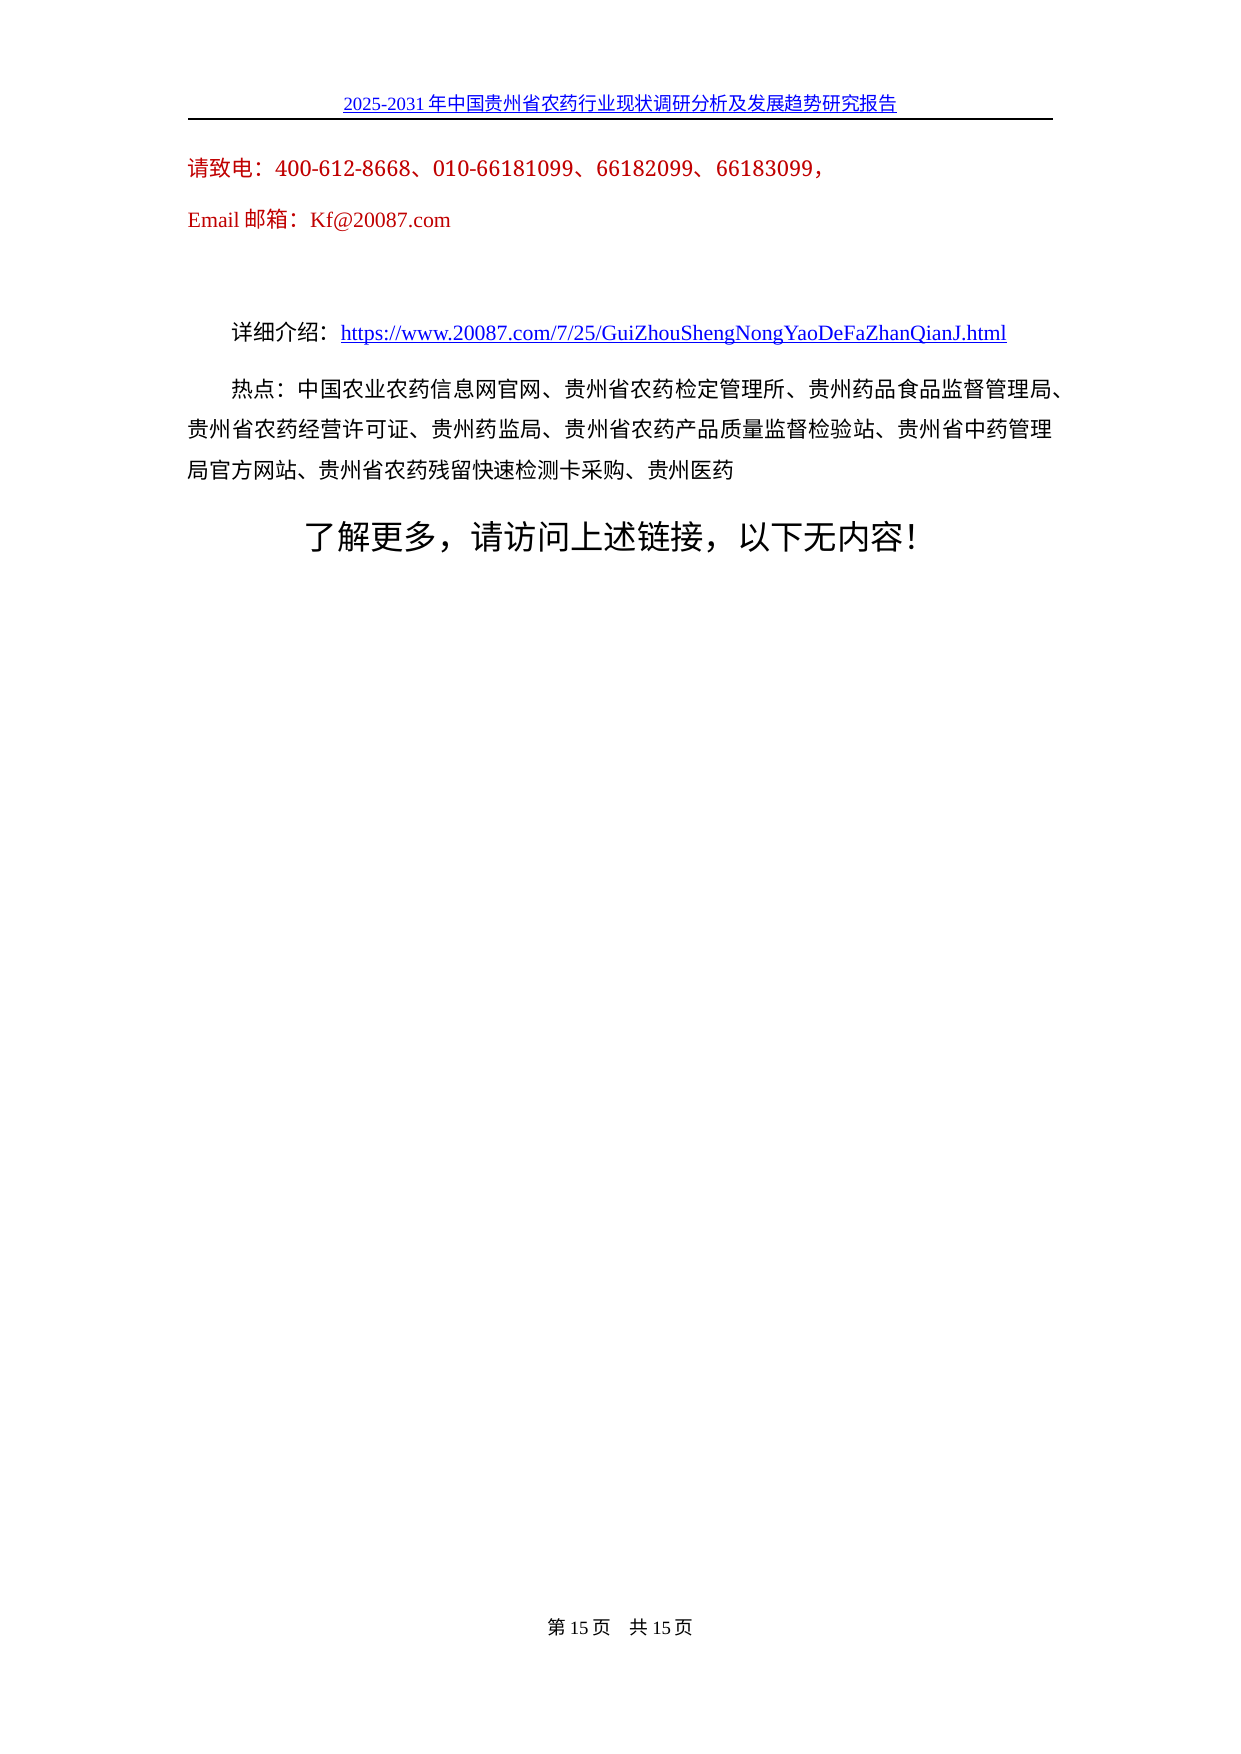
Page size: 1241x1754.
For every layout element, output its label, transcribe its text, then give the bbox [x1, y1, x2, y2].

text 详细介绍：https://www.20087.com/7/25/GuiZhouShengNongYaoDeFaZhanQianJ.html [187, 315, 1053, 347]
text 请致电：400-612-8668、010-66181099、66182099、66183099， [187, 150, 1053, 183]
title 了解更多，请访问上述链接，以下无内容！ [187, 503, 1053, 568]
text 热点：中国农业农药信息网官网、贵州省农药检定管理所、贵州药品食品监督管理局、贵州省农药经营许可证、贵州药监局、贵州省农药产品质量监督检验站、贵州省中药管理局官方网站、贵州省农药残留快速检测卡采购、贵州医药 [187, 371, 1053, 485]
text Email邮箱：Kf@20087.com [187, 202, 1053, 234]
